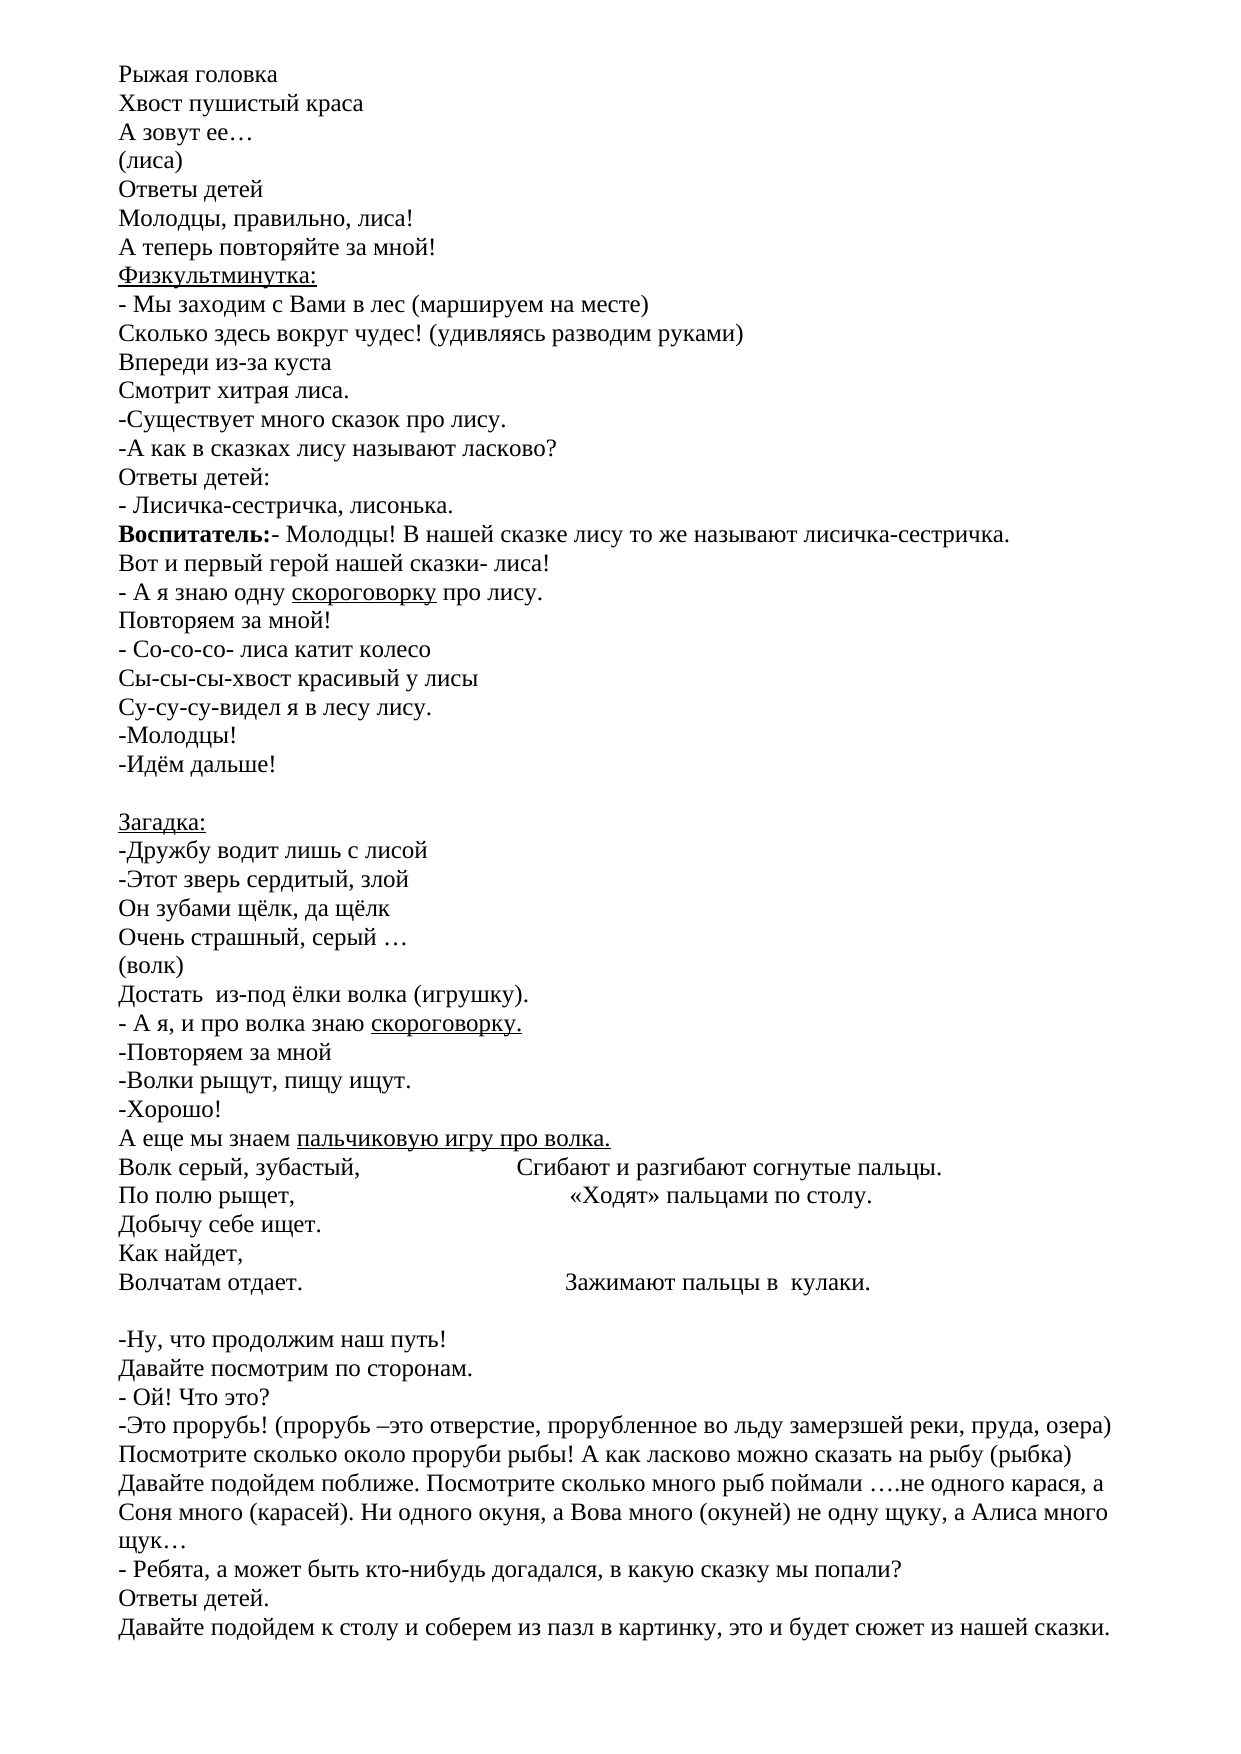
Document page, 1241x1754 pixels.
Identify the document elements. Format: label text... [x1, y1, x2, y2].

text Очень страшный, серый … [118, 922, 1152, 950]
text -Хорошо! [118, 1094, 1152, 1123]
text Ответы детей [118, 174, 1152, 203]
text А еще мы знаем пальчиковую игру про волка. [118, 1123, 1152, 1152]
text -Дружбу водит лишь с лисой [118, 835, 1152, 864]
text -Этот зверь сердитый, злой [118, 864, 1152, 893]
text Давайте посмотрим по сторонам. [118, 1353, 1152, 1382]
text Воспитатель:- Молодцы! В нашей сказке лису то же называют лисичка-сестричка. [118, 519, 1152, 548]
text - А я, и про волка знаю скороговорку. [118, 1008, 1152, 1037]
text Ответы детей: [118, 462, 1152, 490]
text Вот и первый герой нашей сказки- лиса! [118, 548, 1152, 577]
text - Со-со-со- лиса катит колесо [118, 634, 1152, 663]
text (лиса) [118, 145, 1152, 174]
text Смотрит хитрая лиса. [118, 375, 1152, 404]
text Давайте подойдем к столу и соберем из пазл в картинку, это и будет сюжет из нашей сказки. [118, 1612, 1152, 1640]
text -Идём дальше! [118, 749, 1152, 778]
text Волчатам отдает. Зажимают пальцы в кулаки. [118, 1267, 1152, 1295]
text -Ну, что продолжим наш путь! [118, 1324, 1152, 1353]
text А зовут ее… [118, 117, 1152, 145]
text По полю рыщет, «Ходят» пальцами по столу. [118, 1180, 1152, 1209]
text -Это прорубь! (прорубь –это отверстие, прорубленное во льду замерзшей реки, пруда, озера) [118, 1410, 1152, 1439]
text Достать из-под ёлки волка (игрушку). [118, 979, 1152, 1008]
text -Существует много сказок про лису. [118, 404, 1152, 433]
text -А как в сказках лису называют ласково? [118, 433, 1152, 462]
text - Ребята, а может быть кто-нибудь догадался, в какую сказку мы попали? [118, 1554, 1152, 1583]
text -Волки рыщут, пищу ищут. [118, 1065, 1152, 1094]
text Посмотрите сколько около проруби рыбы! А как ласково можно сказать на рыбу (рыбка) Давайте подойдем поближе. Посмотрите сколько много рыб поймали ….не одного карася, а Соня много (карасей). Ни одного окуня, а Вова много (окуней) не одну щуку, а Алиса много щук… [118, 1439, 1152, 1554]
text Су-су-су-видел я в лесу лису. [118, 692, 1152, 720]
text - Мы заходим с Вами в лес (маршируем на месте) [118, 289, 1152, 318]
text Впереди из-за куста [118, 347, 1152, 375]
text Добычу себе ищет. [118, 1209, 1152, 1238]
text Физкультминутка: [118, 260, 1152, 289]
text Сколько здесь вокруг чудес! (удивляясь разводим руками) [118, 318, 1152, 347]
text Рыжая головка [118, 59, 1152, 88]
text Хвост пушистый краса [118, 88, 1152, 117]
text Повторяем за мной! [118, 605, 1152, 634]
text Сы-сы-сы-хвост красивый у лисы [118, 663, 1152, 692]
text Загадка: [118, 807, 1152, 835]
text Молодцы, правильно, лиса! [118, 203, 1152, 232]
text - Лисичка-сестричка, лисонька. [118, 490, 1152, 519]
text - Ой! Что это? [118, 1382, 1152, 1410]
text Волк серый, зубастый, Сгибают и разгибают согнутые пальцы. [118, 1152, 1152, 1180]
text А теперь повторяйте за мной! [118, 232, 1152, 260]
text -Молодцы! [118, 720, 1152, 749]
text Ответы детей. [118, 1583, 1152, 1612]
text -Повторяем за мной [118, 1037, 1152, 1065]
text (волк) [118, 950, 1152, 979]
text Он зубами щёлк, да щёлк [118, 893, 1152, 922]
text - А я знаю одну скороговорку про лису. [118, 577, 1152, 605]
text Как найдет, [118, 1238, 1152, 1267]
